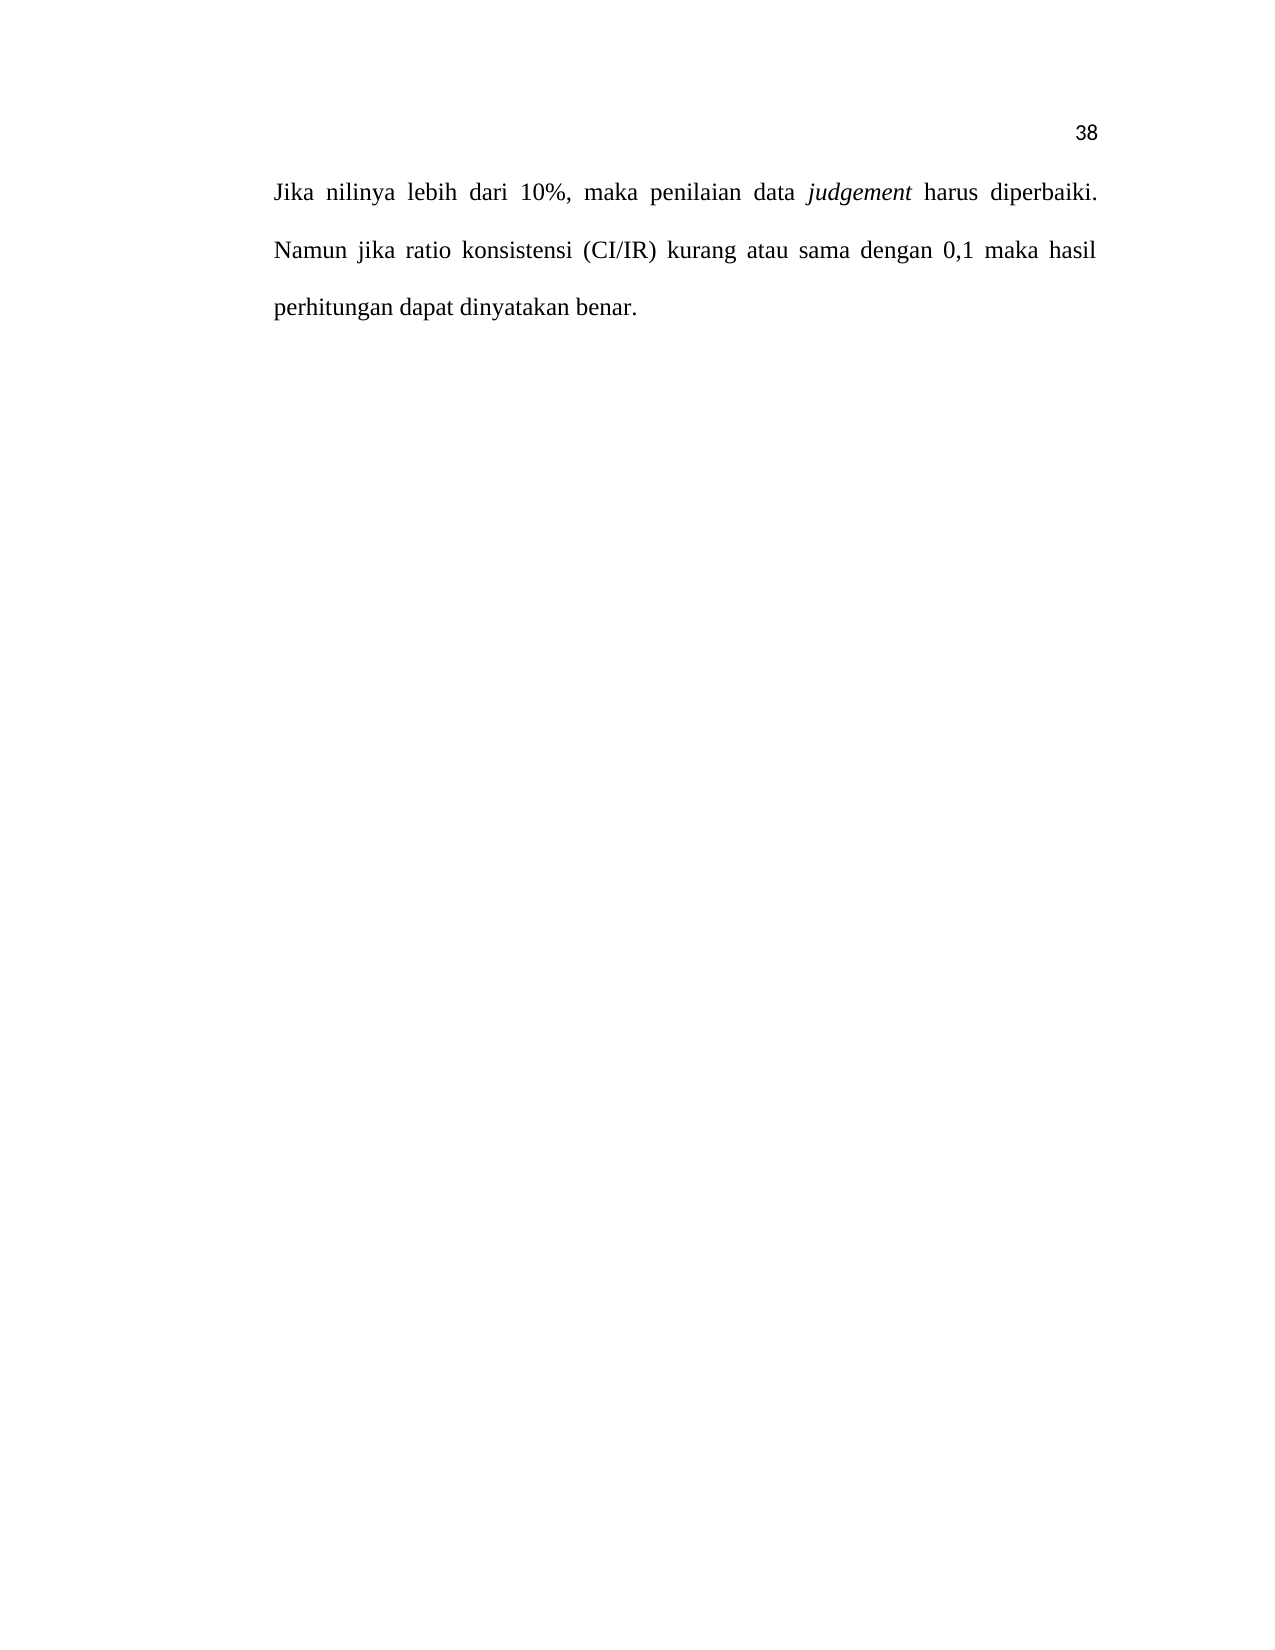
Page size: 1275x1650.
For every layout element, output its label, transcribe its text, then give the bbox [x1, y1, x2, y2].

list Jika nilinya lebih dari 10%, maka penilaian data judgement harus diperbaiki. Namun jika ratio konsistensi (CI/IR) kurang atau sama dengan 0,1 maka hasil perhitungan dapat dinyatakan benar. [274, 177, 1098, 321]
